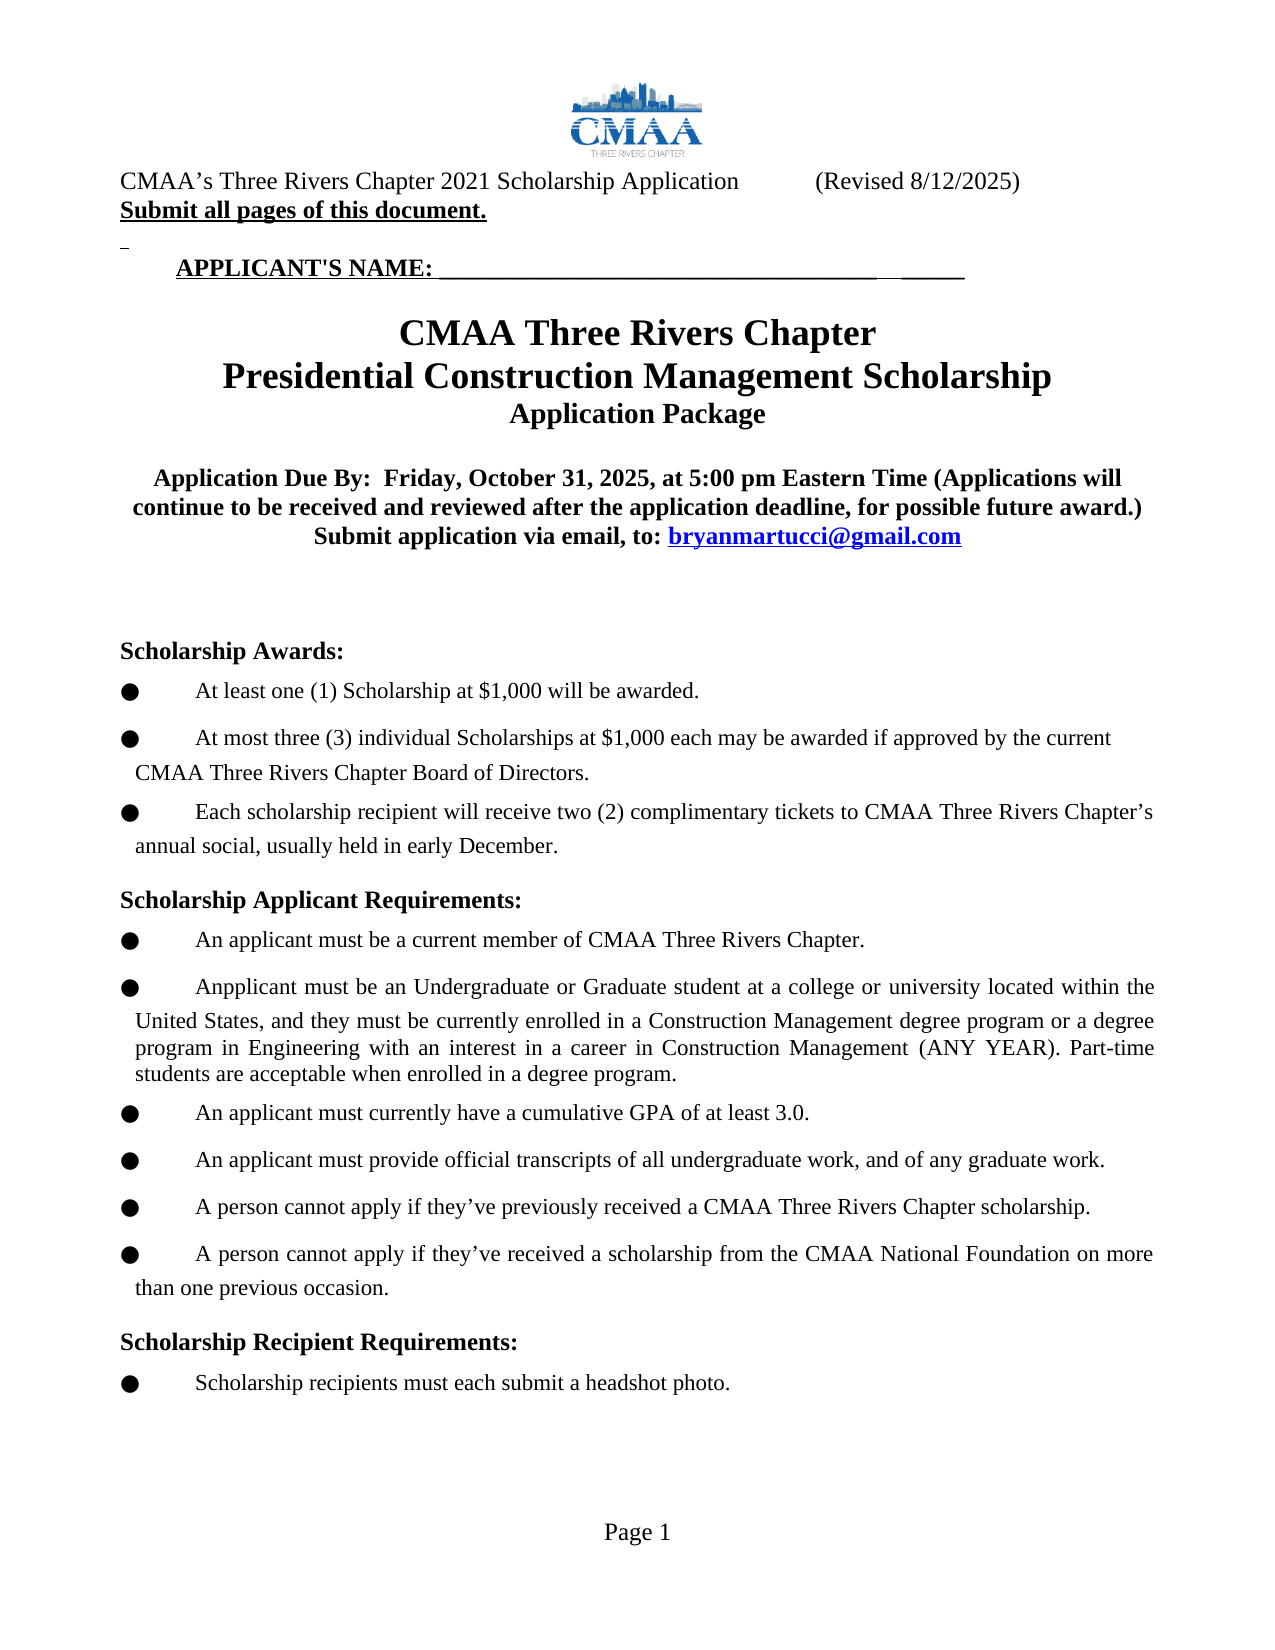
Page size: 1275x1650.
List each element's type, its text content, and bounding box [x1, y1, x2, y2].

text Scholarship Applicant Requirements: [120, 885, 1155, 913]
list At most three (3) individual Scholarships at $1,000 each may be awarded if approved by the current CMAA Three Rivers Chapter Board of Directors. [120, 712, 1155, 785]
text Scholarship Recipient Requirements: [120, 1327, 1155, 1356]
list An applicant must provide official transcripts of all undergraduate work, and of any graduate work. [120, 1133, 1155, 1181]
list A person cannot apply if they’ve received a scholarship from the CMAA National Foundation on more than one previous occasion. [120, 1227, 1155, 1301]
list Each scholarship recipient will receive two (2) complimentary tickets to CMAA Three Rivers Chapter’s annual social, usually held in early December. [120, 785, 1155, 858]
list At least one (1) Scholarship at $1,000 will be awarded. [120, 665, 1155, 712]
text Scholarship Awards: [120, 636, 1155, 665]
list A person cannot apply if they’ve previously received a CMAA Three Rivers Chapter scholarship. [120, 1181, 1155, 1227]
list An applicant must currently have a cumulative GPA of at least 3.0. [120, 1087, 1155, 1133]
list Anpplicant must be an Undergraduate or Graduate student at a college or university located within the United States, and they must be currently enrolled in a Construction Management degree program or a degree program in Engineering with an interest in a career in Construction Management (ANY YEAR). Part-time students are acceptable when enrolled in a degree program. [120, 961, 1155, 1087]
list An applicant must be a current member of CMAA Three Rivers Chapter. [120, 913, 1155, 961]
text Submit application via email, to: bryanmartucci@gmail.com [120, 521, 1155, 578]
text Application Due By: Friday, October 31, 2025, at 5:00 pm Eastern Time (Applications will continue to be received and reviewed after the application deadline, for possible future award.) [120, 463, 1155, 521]
text Presidential Construction Management Scholarship Application Package [120, 353, 1155, 430]
text CMAA Three Rivers Chapter [120, 310, 1155, 353]
picture [564, 75, 710, 167]
list Scholarship recipients must each submit a headshot photo. [120, 1356, 1155, 1403]
